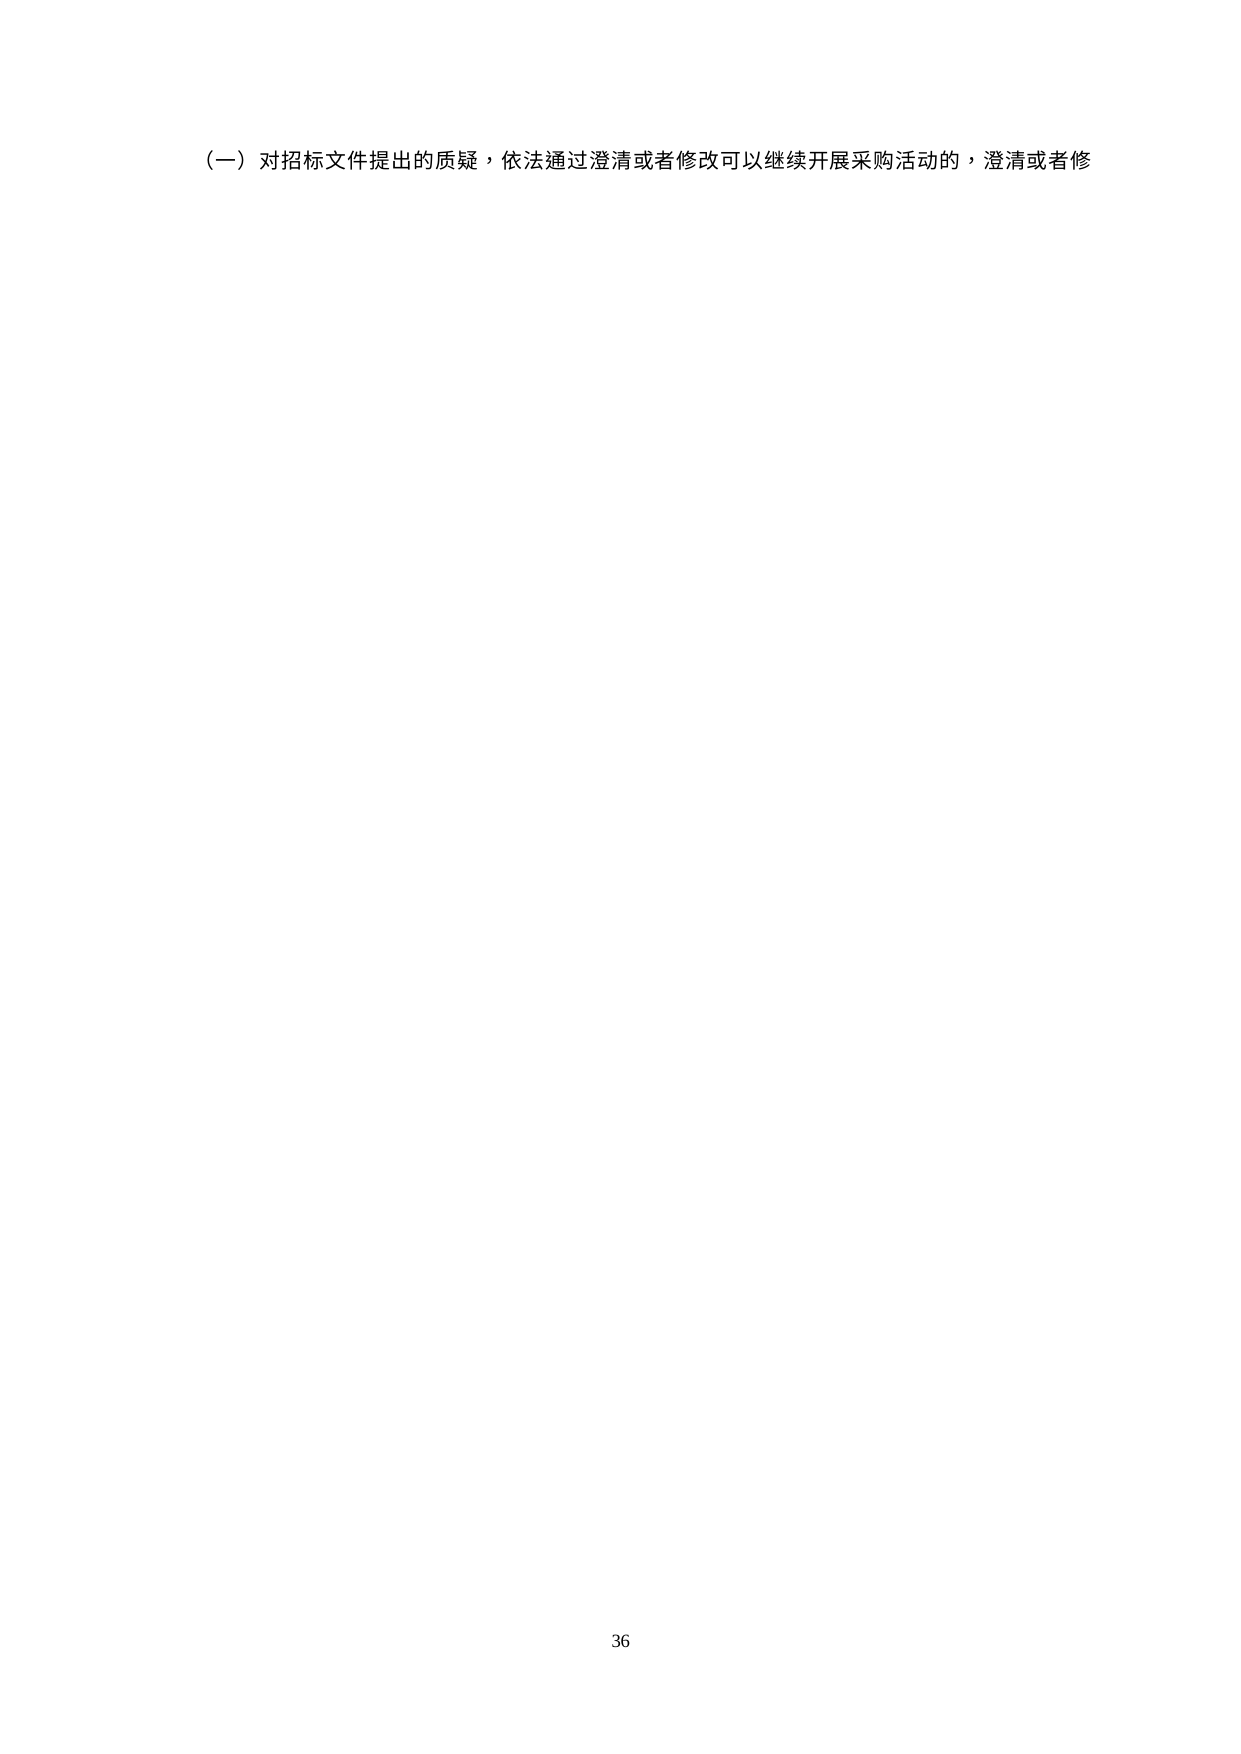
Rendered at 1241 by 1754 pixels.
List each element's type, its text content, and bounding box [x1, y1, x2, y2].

text （一）对招标文件提出的质疑，依法通过澄清或者修改可以继续开展采购活动的，澄清或者修 [193, 146, 1098, 173]
